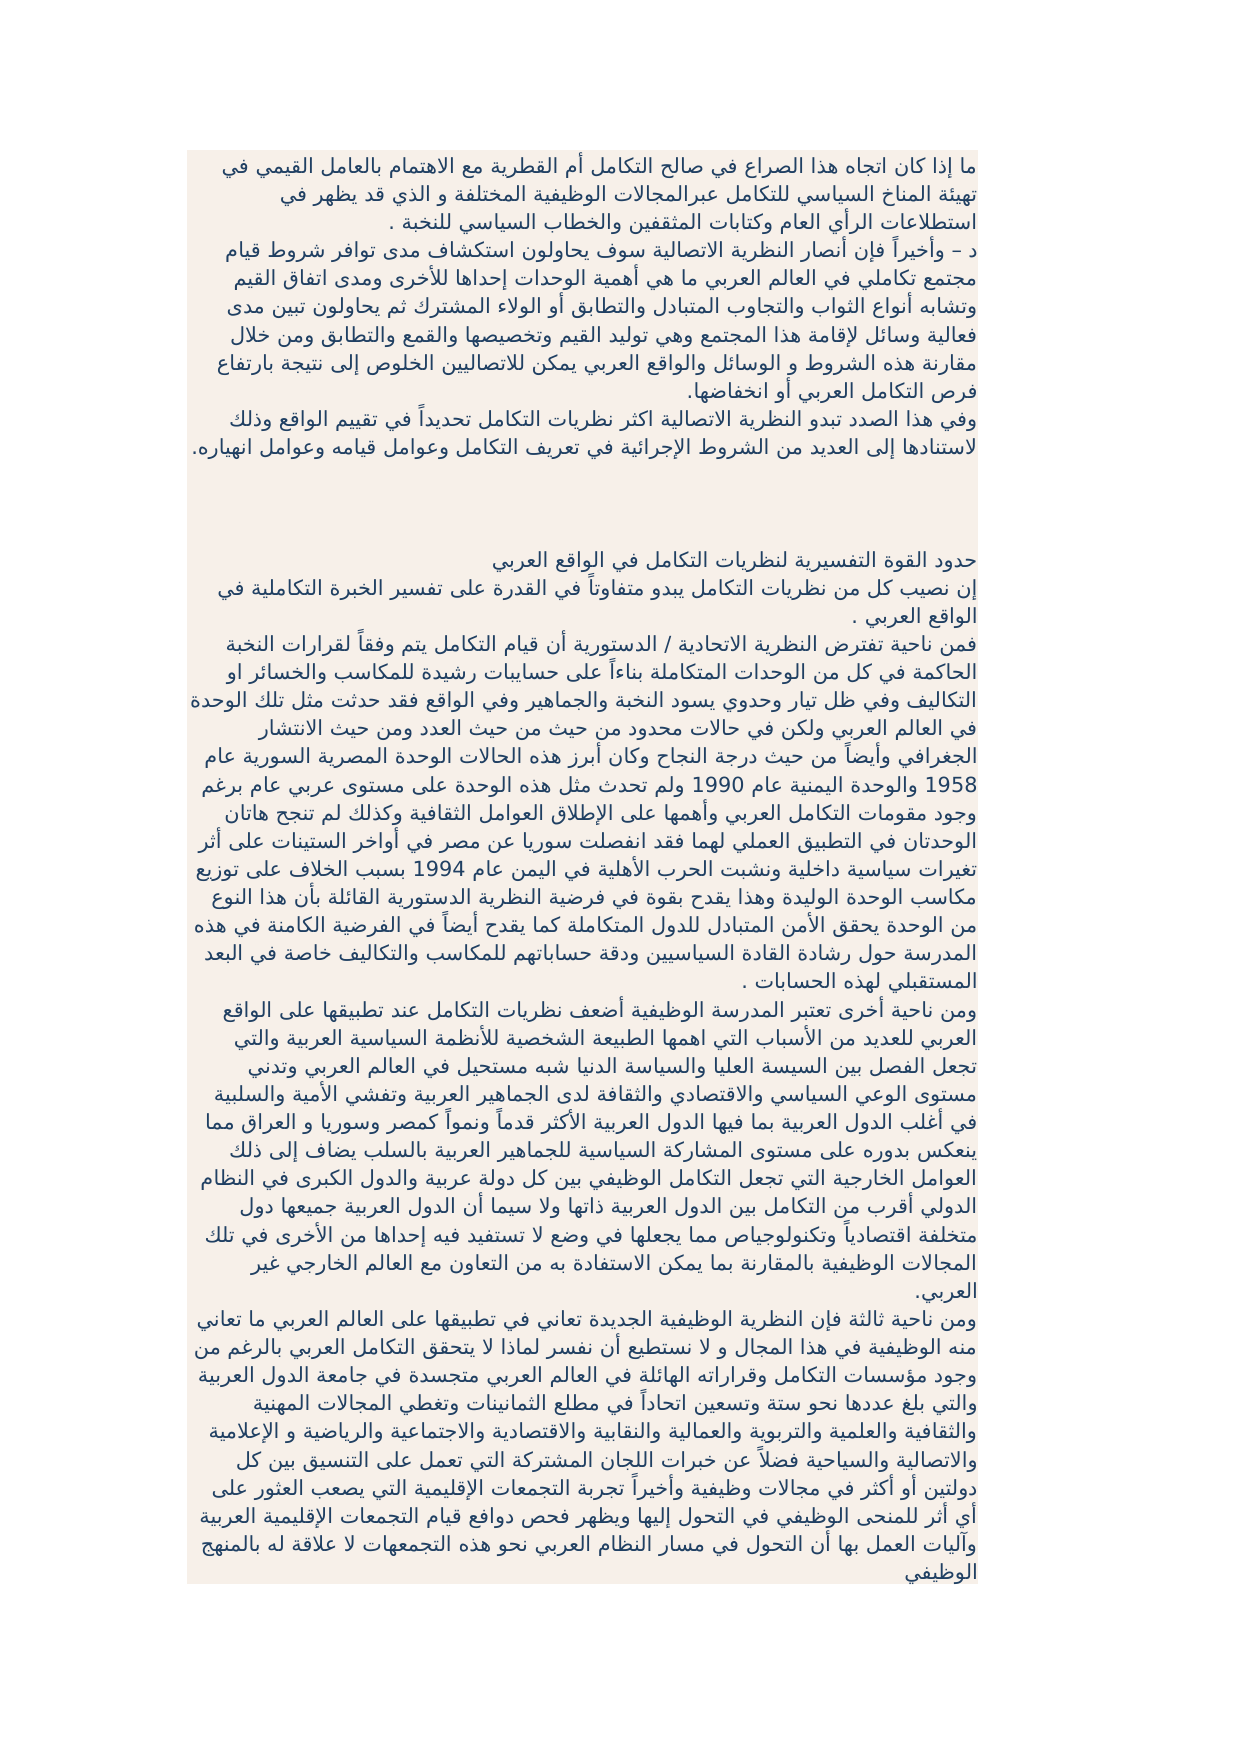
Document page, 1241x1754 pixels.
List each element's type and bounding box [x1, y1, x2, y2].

text [187, 150, 978, 1584]
